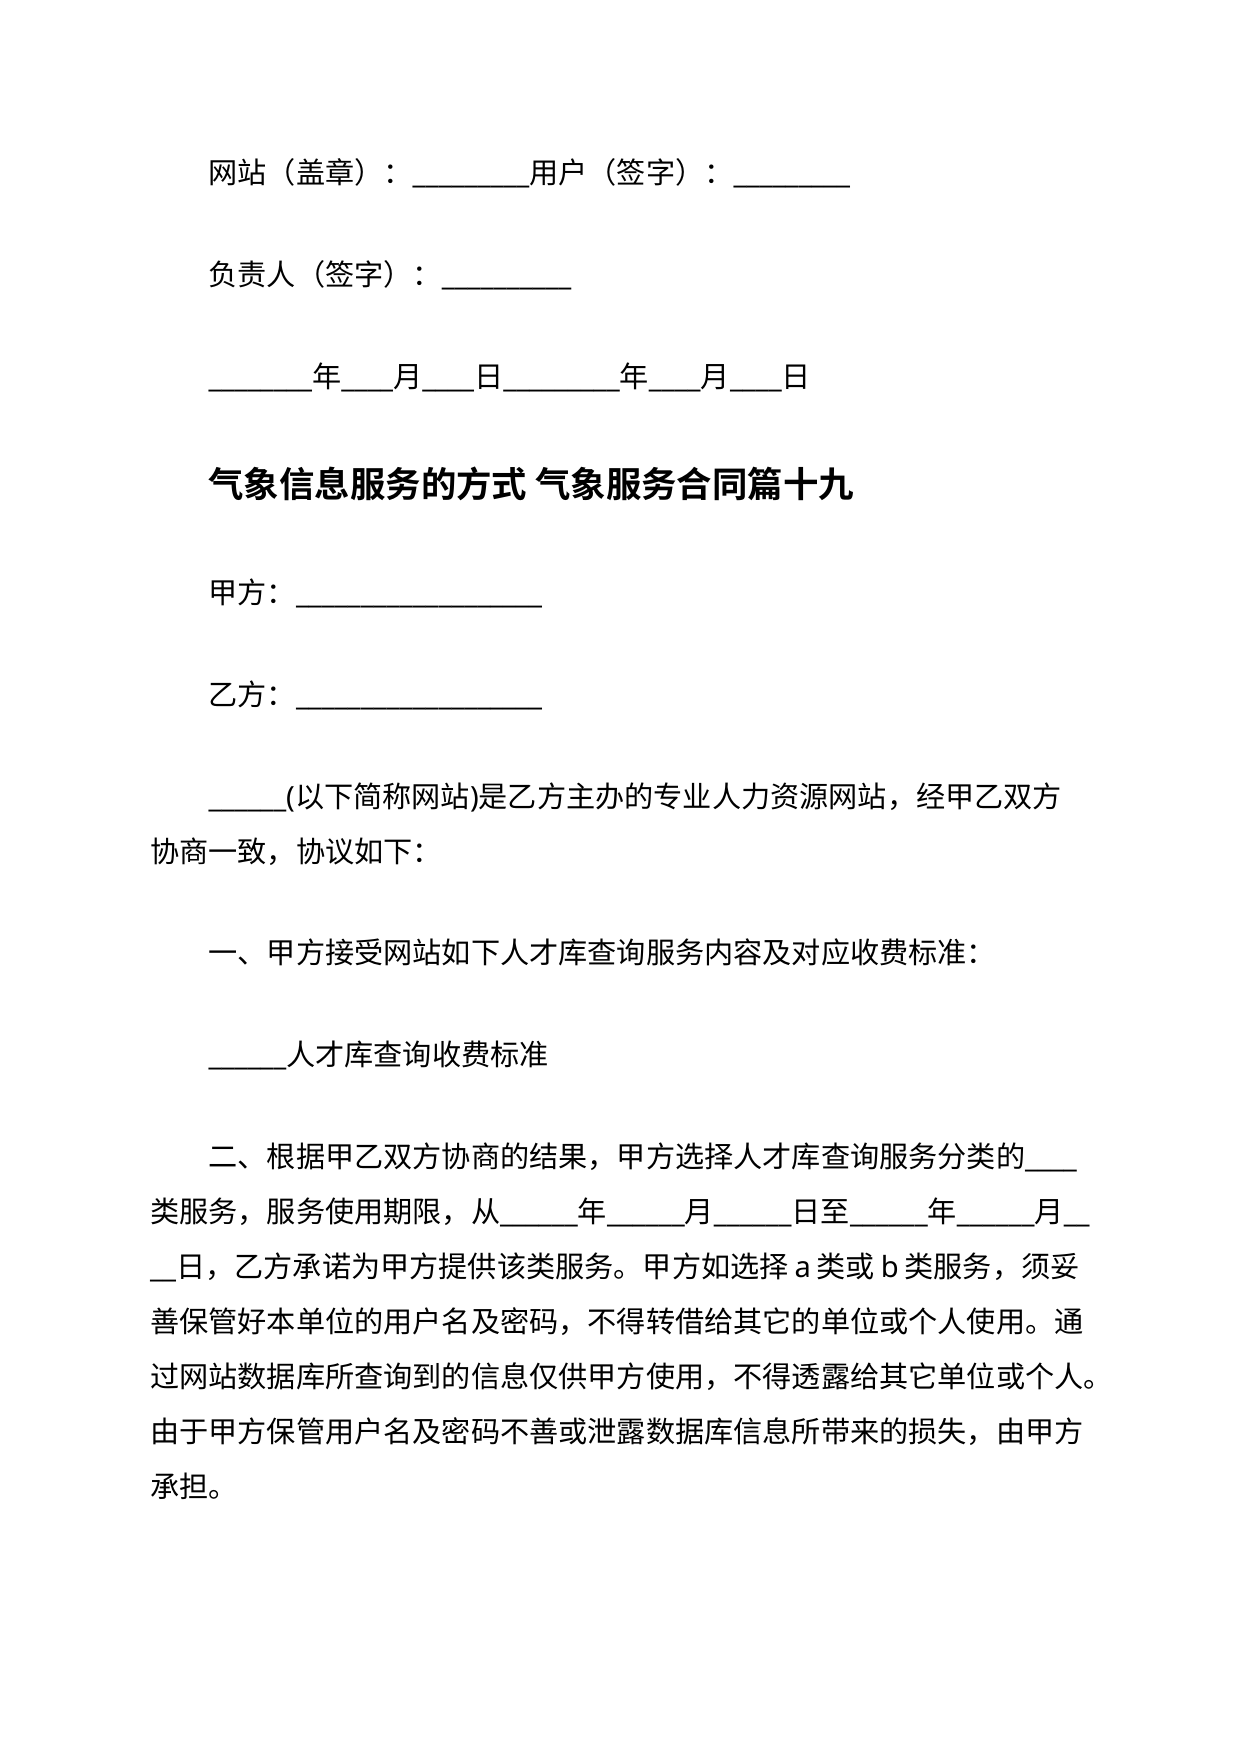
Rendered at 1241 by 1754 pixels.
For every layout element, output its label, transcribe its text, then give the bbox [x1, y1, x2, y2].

text ________年____月____日_________年____月____日 [150, 354, 1090, 396]
text 二、根据甲乙双方协商的结果，甲方选择人才库查询服务分类的____类服务，服务使用期限，从______年______月______日至______年______月____日，乙方承诺为甲方提供该类服务。甲方如选择a类或b类服务，须妥善保管好本单位的用户名及密码，不得转借给其它的单位或个人使用。通过网站数据库所查询到的信息仅供甲方使用，不得透露给其它单位或个人。由于甲方保管用户名及密码不善或泄露数据库信息所带来的损失，由甲方承担。 [150, 1134, 1090, 1506]
text 一、甲方接受网站如下人才库查询服务内容及对应收费标准： [150, 930, 1090, 972]
text ______(以下简称网站)是乙方主办的专业人力资源网站，经甲乙双方协商一致，协议如下： [150, 773, 1090, 871]
text 乙方：___________________ [150, 671, 1090, 714]
text 负责人（签字）：__________ [150, 252, 1090, 294]
text 气象信息服务的方式 气象服务合同篇十九 [150, 456, 1090, 507]
text ______人才库查询收费标准 [150, 1032, 1090, 1074]
text 网站（盖章）：_________用户（签字）：_________ [150, 150, 1090, 192]
text 甲方：___________________ [150, 569, 1090, 612]
